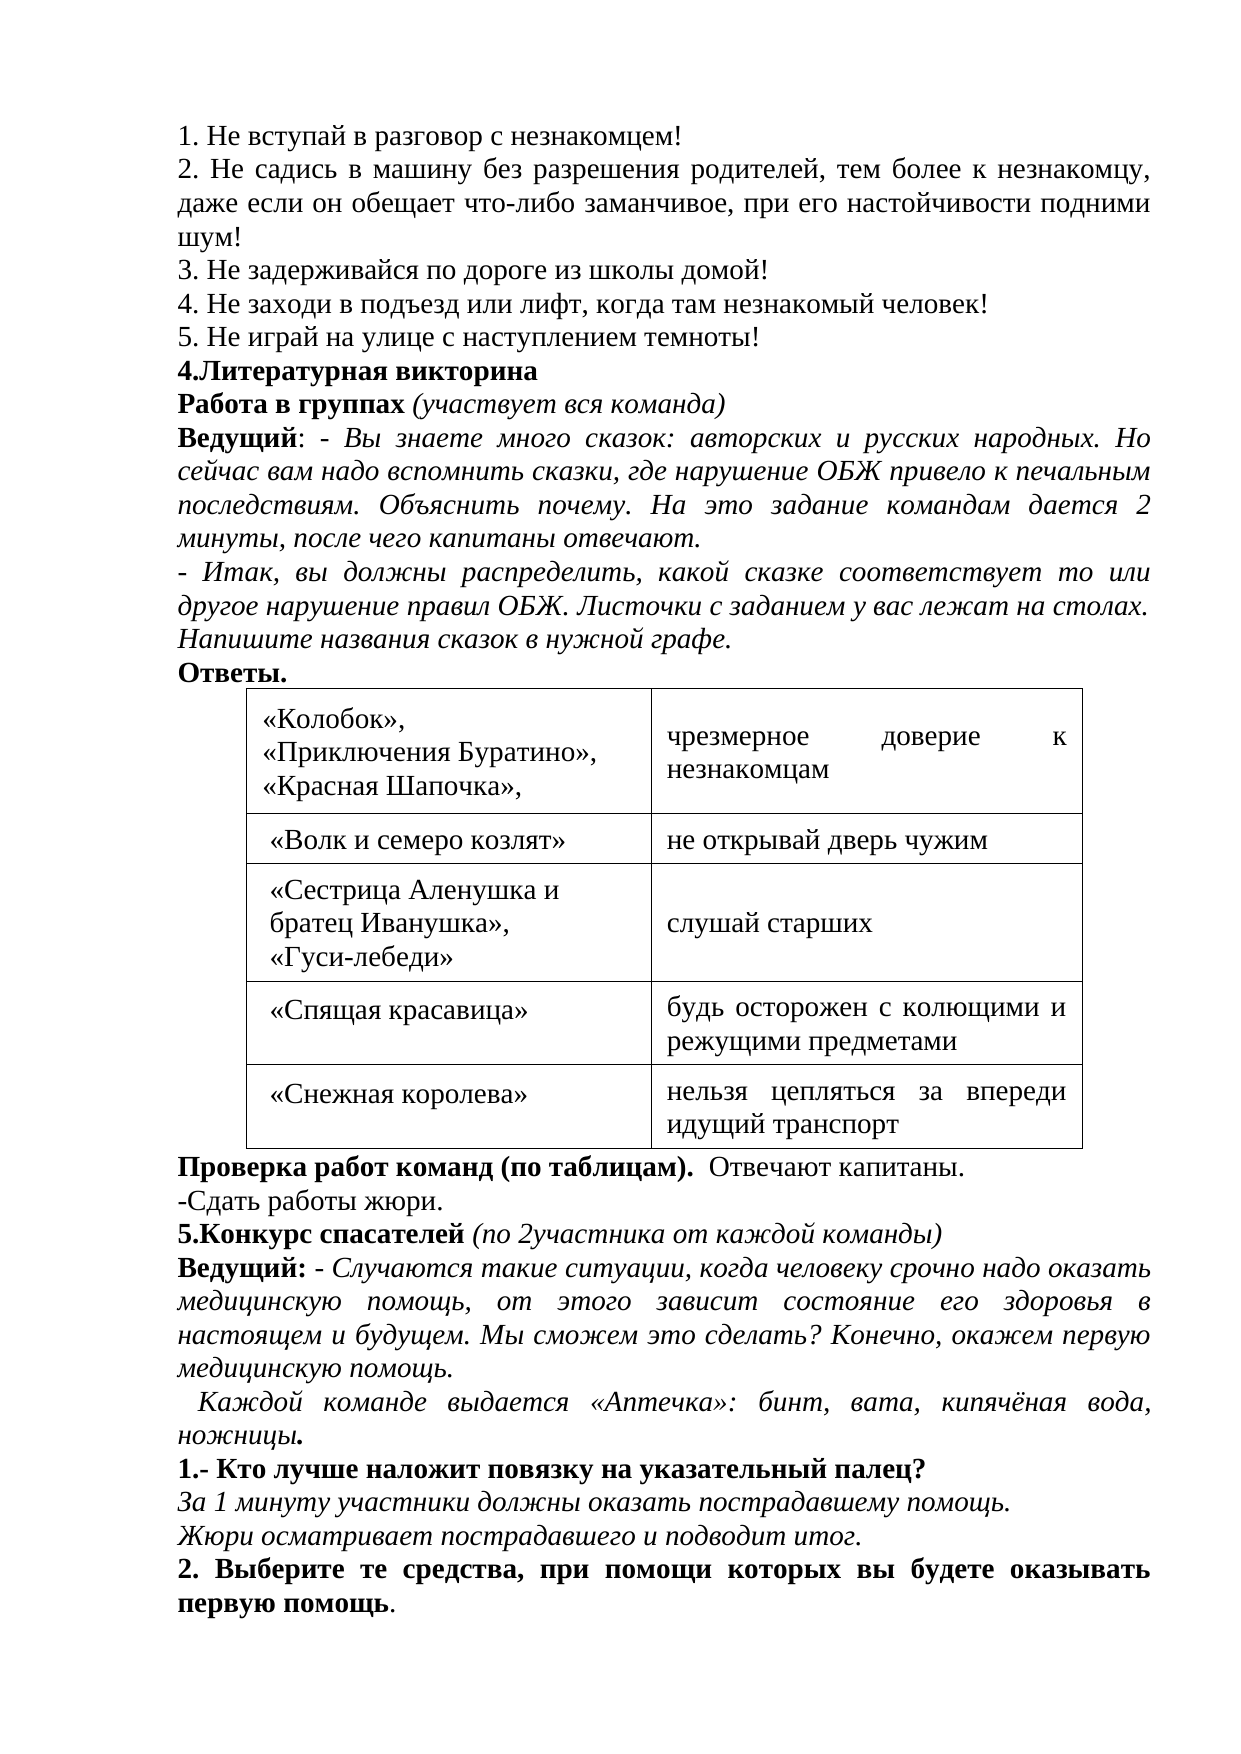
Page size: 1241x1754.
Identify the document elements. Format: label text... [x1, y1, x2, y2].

table_cell будь осторожен с колющими и режущими предметами [652, 982, 1082, 1064]
text Ответы. [177, 655, 1152, 688]
text Жюри осматривает пострадавшего и подводит итог. [177, 1518, 1152, 1552]
text Проверка работ команд (по таблицам). Отвечают капитаны. [177, 1149, 1152, 1183]
table_cell не открывай дверь чужим [652, 814, 1082, 863]
table_cell слушай старших [652, 864, 1082, 981]
text Ведущий: - Вы знаете много сказок: авторских и русских народных. Но сейчас вам надо вспомнить сказки, где нарушение ОБЖ привело к печальным последствиям. Объяснить почему. На это задание командам дается 2 минуты, после чего капитаны отвечают. [177, 420, 1152, 554]
text 4.Литературная викторина [177, 353, 1152, 386]
table_cell «Спящая красавица» [247, 982, 651, 1064]
text 2. Выберите те средства, при помощи которых вы будете оказывать первую помощь. [177, 1552, 1152, 1619]
text 2. Не садись в машину без разрешения родителей, тем более к незнакомцу, даже если он обещает что-либо заманчивое, при его настойчивости подними шум! [177, 152, 1152, 252]
text -Сдать работы жюри. [177, 1183, 1152, 1216]
text 1. Не вступай в разговор с незнакомцем! [177, 118, 1152, 152]
table_header «Колобок», «Приключения Буратино», «Красная Шапочка», [247, 689, 651, 813]
table_cell «Сестрица Аленушка и братец Иванушка», «Гуси-лебеди» [247, 864, 651, 981]
table_cell «Снежная королева» [247, 1065, 651, 1148]
text 3. Не задерживайся по дороге из школы домой! [177, 252, 1152, 286]
text Каждой команде выдается «Аптечка»: бинт, вата, кипячёная вода, ножницы. [177, 1384, 1152, 1451]
text 4. Не заходи в подъезд или лифт, когда там незнакомый человек! [177, 286, 1152, 319]
text Ведущий: - Случаются такие ситуации, когда человеку срочно надо оказать медицинскую помощь, от этого зависит состояние его здоровья в настоящем и будущем. Мы сможем это сделать? Конечно, окажем первую медицинскую помощь. [177, 1250, 1152, 1384]
text 5.Конкурс спасателей (по 2участника от каждой команды) [177, 1216, 1152, 1250]
text За 1 минуту участники должны оказать пострадавшему помощь. [177, 1484, 1152, 1518]
text 1.- Кто лучше наложит повязку на указательный палец? [177, 1451, 1152, 1484]
text Работа в группах (участвует вся команда) [177, 386, 1152, 420]
table_header чрезмерное доверие к незнакомцам [652, 689, 1082, 813]
table_cell нельзя цепляться за впереди идущий транспорт [652, 1065, 1082, 1148]
text - Итак, вы должны распределить, какой сказке соответствует то или другое нарушение правил ОБЖ. Листочки с заданием у вас лежат на столах. [177, 554, 1152, 621]
text 5. Не играй на улице с наступлением темноты! [177, 319, 1152, 353]
table_cell «Волк и семеро козлят» [247, 814, 651, 863]
text Напишите названия сказок в нужной графе. [177, 621, 1152, 655]
